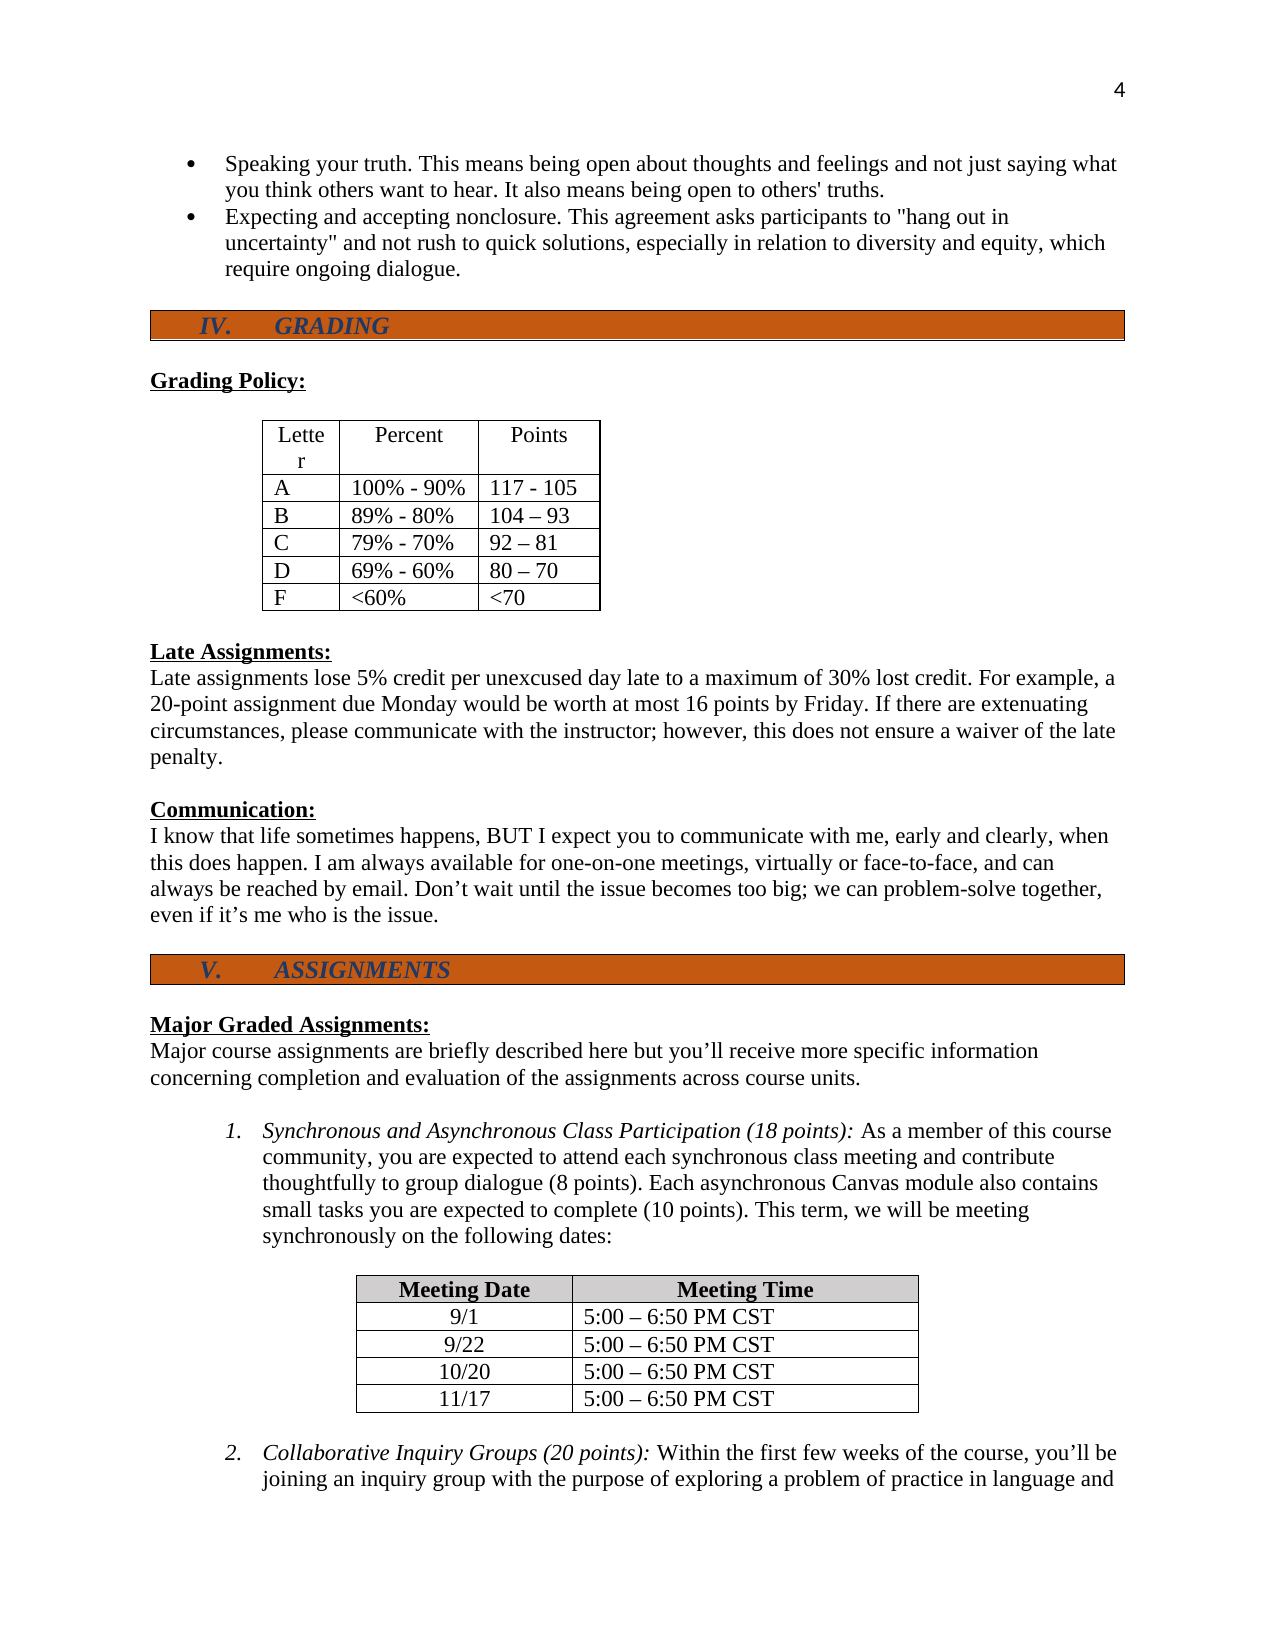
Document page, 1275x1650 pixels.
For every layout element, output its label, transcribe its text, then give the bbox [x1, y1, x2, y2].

table_cell 89% - 80% [340, 502, 478, 528]
table_cell 9/22 [357, 1331, 572, 1357]
table_cell 80 – 70 [479, 557, 599, 583]
table_cell C [263, 529, 339, 556]
table_header ASSIGNMENTS [151, 955, 1124, 984]
text Major Graded Assignments: [150, 1011, 1125, 1038]
table_cell B [263, 502, 339, 528]
list Speaking your truth. This means being open about thoughts and feelings and not just saying what you think others want to hear. It also means being open to others' truths. [187, 150, 1125, 203]
table_header Points [479, 421, 599, 473]
text Grading Policy: [150, 367, 1125, 393]
table_header Percent [340, 421, 478, 473]
table_cell 5:00 – 6:50 PM CST [573, 1303, 918, 1329]
text Communication: [150, 796, 1125, 822]
table_cell 104 – 93 [479, 502, 599, 528]
table_cell 100% - 90% [340, 475, 478, 501]
table_cell F [263, 584, 339, 610]
table_cell 5:00 – 6:50 PM CST [573, 1358, 918, 1384]
text Late assignments lose 5% credit per unexcused day late to a maximum of 30% lost credit. For example, a 20-point assignment due Monday would be worth at most 16 points by Friday. If there are extenuating circumstances, please communicate with the instructor; however, this does not ensure a waiver of the late penalty. [150, 664, 1125, 769]
table_cell 10/20 [357, 1358, 572, 1384]
text Late Assignments: [150, 638, 1125, 664]
table_cell D [263, 557, 339, 583]
table_cell 11/17 [357, 1385, 572, 1412]
list Expecting and accepting nonclosure. This agreement asks participants to "hang out in uncertainty" and not rush to quick solutions, especially in relation to diversity and equity, which require ongoing dialogue. [187, 203, 1125, 282]
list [225, 1439, 1125, 1492]
table_cell <60% [340, 584, 478, 610]
text I know that life sometimes happens, BUT I expect you to communicate with me, early and clearly, when this does happen. I am always available for one-on-one meetings, virtually or face-to-face, and can always be reached by email. Don’t wait until the issue becomes too big; we can problem-solve together, even if it’s me who is the issue. [150, 822, 1125, 928]
table_cell 5:00 – 6:50 PM CST [573, 1385, 918, 1412]
table_cell 5:00 – 6:50 PM CST [573, 1331, 918, 1357]
table_cell 92 – 81 [479, 529, 599, 556]
list Synchronous and Asynchronous Class Participation (18 points): As a member of this course community, you are expected to attend each synchronous class meeting and contribute thoughtfully to group dialogue (8 points). Each asynchronous Canvas module also contains small tasks you are expected to complete (10 points). This term, we will be meeting synchronously on the following dates: [225, 1117, 1125, 1248]
table_cell 79% - 70% [340, 529, 478, 556]
table_header Letter [263, 421, 339, 473]
table_cell A [263, 475, 339, 501]
table_header Meeting Time [573, 1276, 918, 1302]
table_cell 9/1 [357, 1303, 572, 1329]
table_cell <70 [479, 584, 599, 610]
table_cell 117 - 105 [479, 475, 599, 501]
table_header Meeting Date [357, 1276, 572, 1302]
text Major course assignments are briefly described here but you’ll receive more specific information concerning completion and evaluation of the assignments across course units. [150, 1038, 1125, 1090]
table_cell 69% - 60% [340, 557, 478, 583]
table_header GRADING [151, 311, 1124, 339]
